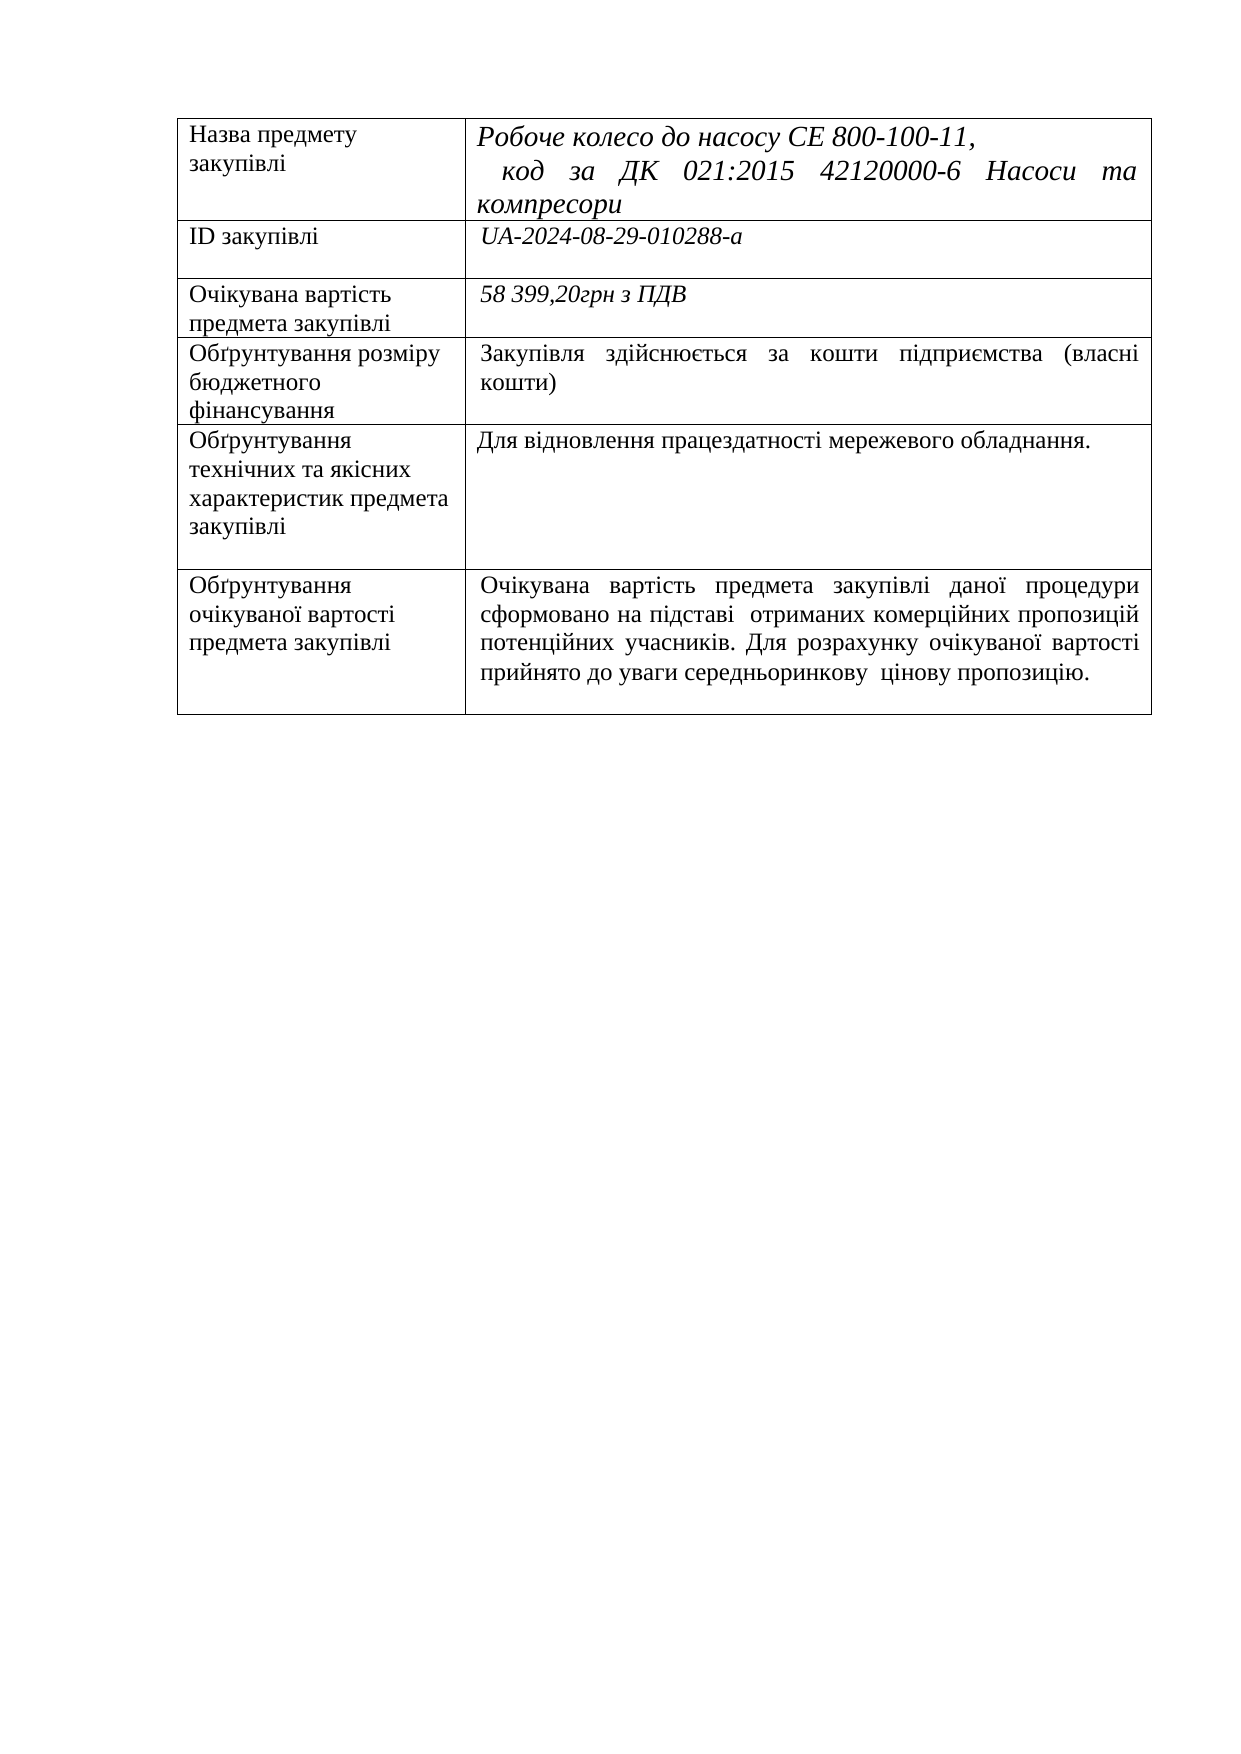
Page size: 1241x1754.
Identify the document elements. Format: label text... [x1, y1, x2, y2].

table_cell 58 399,20грн з ПДВ [466, 279, 1151, 337]
table_cell Очікувана вартість предмета закупівлі даної процедури сформовано на підставі отриманих комерційних пропозицій потенційних учасників. Для розрахунку очікуваної вартості прийнято до уваги середньоринкову цінову пропозицію. [466, 570, 1151, 714]
table_cell Обґрунтування технічних та якісних характеристик предмета закупівлі [178, 425, 465, 569]
table_cell ID закупівлі [178, 221, 465, 278]
table_cell UA-2024-08-29-010288-a [466, 221, 1151, 278]
table_cell Для відновлення працездатності мережевого обладнання. [466, 425, 1151, 569]
table_cell Обґрунтування очікуваної вартості предмета закупівлі [178, 570, 465, 714]
table_cell Закупівля здійснюється за кошти підприємства (власні кошти) [466, 338, 1151, 424]
table_header Назва предмету закупівлі [178, 119, 465, 220]
table_cell Очікувана вартість предмета закупівлі [178, 279, 465, 337]
table_cell Обґрунтування розміру бюджетного фінансування [178, 338, 465, 424]
table_header Робоче колесо до насосу СЕ 800-100-11, код за ДК 021:2015 42120000-6 Насоси та компресори [466, 119, 1151, 220]
